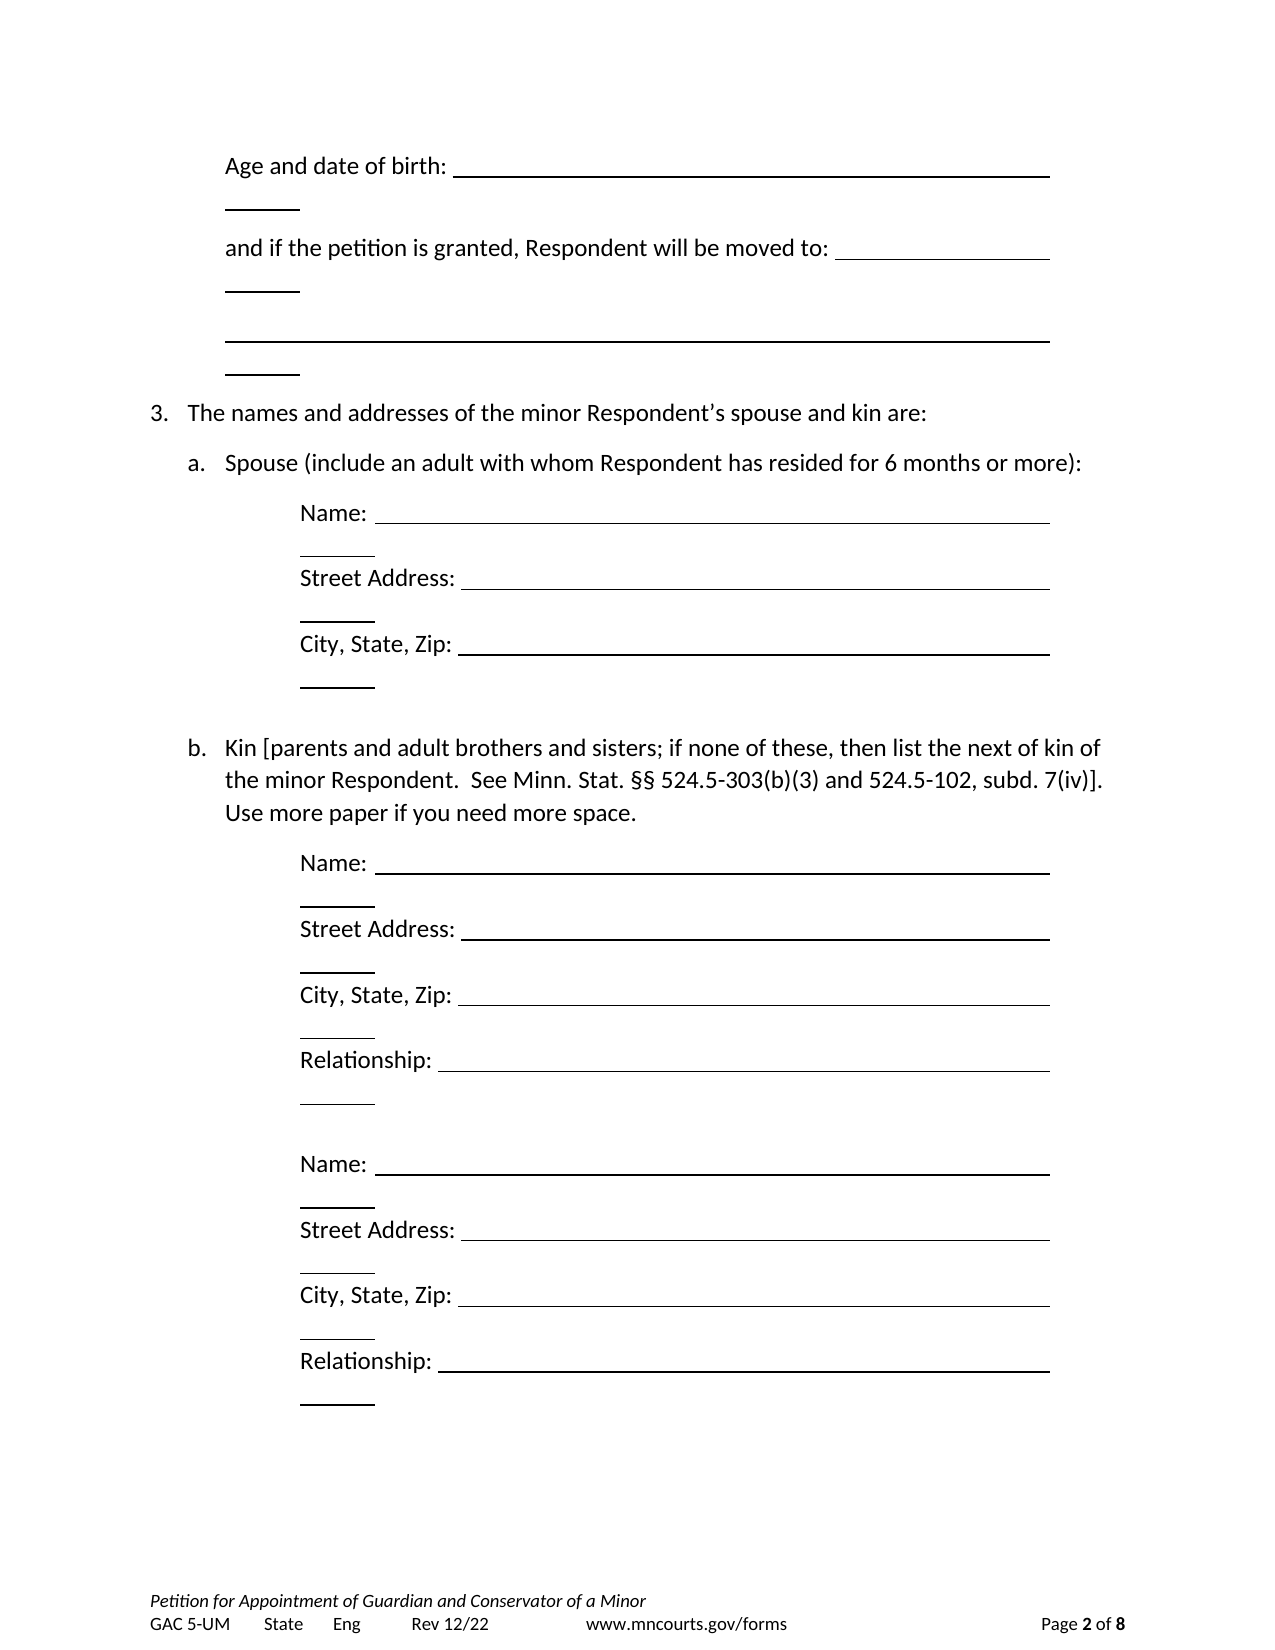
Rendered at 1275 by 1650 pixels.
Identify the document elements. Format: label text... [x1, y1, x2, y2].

text City, State, Zip: [300, 1279, 1125, 1343]
text City, State, Zip: [300, 628, 1125, 692]
text Street Address: [300, 562, 1125, 626]
text Age and date of birth: [225, 150, 1125, 213]
list Spouse (include an adult with whom Respondent has resided for 6 months or more): [187, 447, 1125, 478]
text and if the petition is granted, Respondent will be moved to: [225, 232, 1125, 296]
list Kin [parents and adult brothers and sisters; if none of these, then list the next of kin of the minor Respondent. See Minn. Stat. §§ 524.5-303(b)(3) and 524.5-102, subd. 7(iv)]. Use more paper if you need more space. [187, 732, 1125, 828]
text City, State, Zip: [300, 979, 1125, 1042]
text Relationship: [300, 1044, 1125, 1108]
list The names and addresses of the minor Respondent’s spouse and kin are: [150, 397, 1125, 428]
text Street Address: [300, 1214, 1125, 1277]
text Street Address: [300, 913, 1125, 976]
text Name: [300, 497, 1125, 560]
text Relationship: [300, 1345, 1125, 1409]
text Name: [300, 847, 1125, 911]
text Name: [300, 1148, 1125, 1211]
